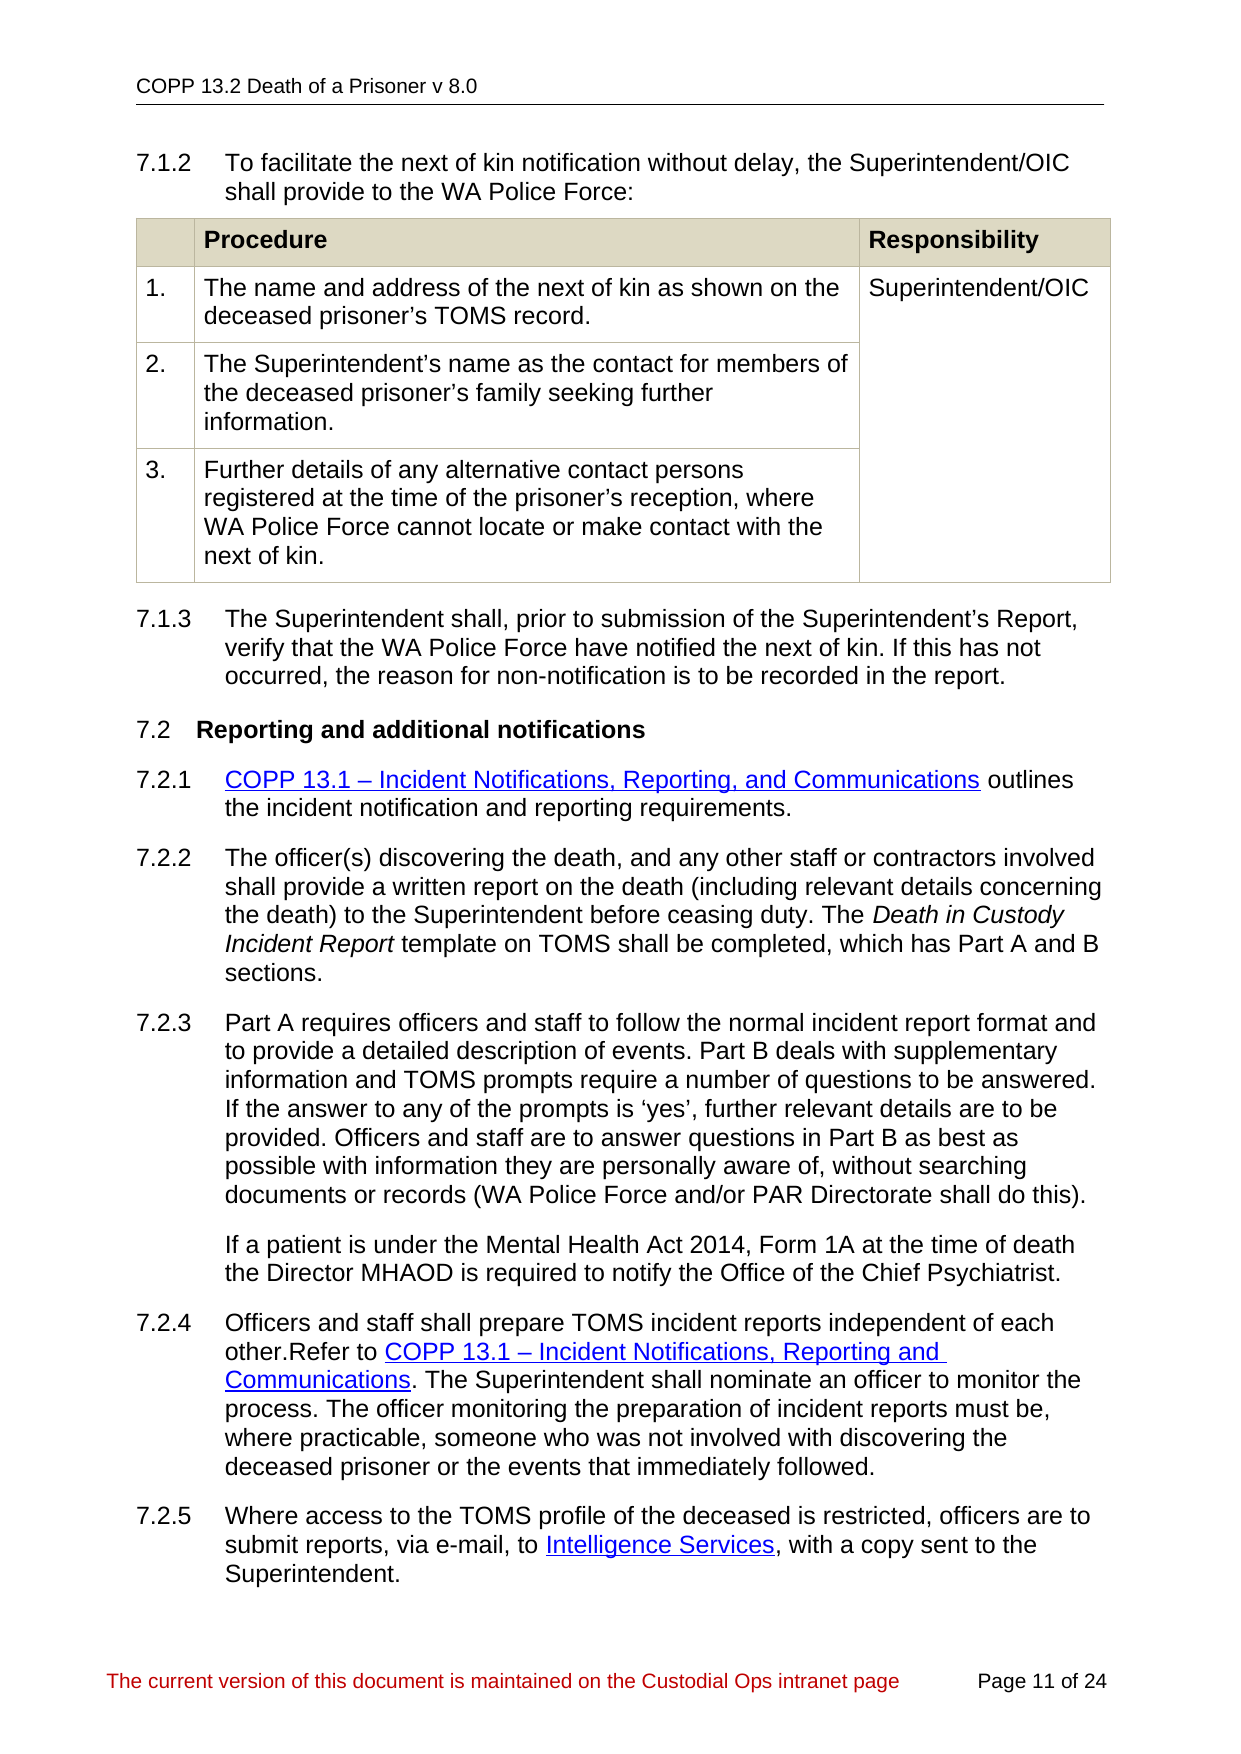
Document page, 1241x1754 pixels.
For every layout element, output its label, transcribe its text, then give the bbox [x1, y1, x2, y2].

subtitle If a patient is under the Mental Health Act 2014, Form 1A at the time of death the Director MHAOD is required to notify the Office of the Chief Psychiatrist. [224, 1229, 1104, 1287]
subtitle The Superintendent shall, prior to submission of the Superintendent’s Report, verify that the WA Police Force have notified the next of kin. If this has not occurred, the reason for non-notification is to be recorded in the report. [136, 604, 1104, 690]
subtitle To facilitate the next of kin notification without delay, the Superintendent/OIC shall provide to the WA Police Force: [136, 148, 1104, 205]
subtitle Officers and staff shall prepare TOMS incident reports independent of each other.Refer to COPP 13.1 – Incident Notifications, Reporting and Communications. The Superintendent shall nominate an officer to monitor the process. The officer monitoring the preparation of incident reports must be, where practicable, someone who was not involved with discovering the deceased prisoner or the events that immediately followed. [136, 1308, 1104, 1480]
table_cell Further details of any alternative contact persons registered at the time of the prisoner’s reception, where WA Police Force cannot locate or make contact with the next of kin. [195, 449, 859, 582]
table_cell The name and address of the next of kin as shown on the deceased prisoner’s TOMS record. [195, 267, 859, 342]
table_cell [137, 267, 194, 342]
table_cell [137, 449, 194, 582]
table_cell [137, 343, 194, 448]
subtitle Where access to the TOMS profile of the deceased is restricted, officers are to submit reports, via e-mail, to Intelligence Services, with a copy sent to the Superintendent. [136, 1501, 1104, 1587]
table_cell Superintendent/OIC [860, 267, 1110, 582]
subtitle Reporting and additional notifications [136, 715, 1104, 744]
table_header Responsibility [860, 219, 1110, 266]
table_header [137, 219, 194, 266]
subtitle The officer(s) discovering the death, and any other staff or contractors involved shall provide a written report on the death (including relevant details concerning the death) to the Superintendent before ceasing duty. The Death in Custody Incident Report template on TOMS shall be completed, which has Part A and B sections. [136, 843, 1104, 987]
subtitle Part A requires officers and staff to follow the normal incident report format and to provide a detailed description of events. Part B deals with supplementary information and TOMS prompts require a number of questions to be answered. If the answer to any of the prompts is ‘yes’, further relevant details are to be provided. Officers and staff are to answer questions in Part B as best as possible with information they are personally aware of, without searching documents or records (WA Police Force and/or PAR Directorate shall do this). [136, 1007, 1104, 1209]
subtitle COPP 13.1 – Incident Notifications, Reporting, and Communications outlines the incident notification and reporting requirements. [136, 764, 1104, 822]
table_header Procedure [195, 219, 859, 266]
table_cell The Superintendent’s name as the contact for members of the deceased prisoner’s family seeking further information. [195, 343, 859, 448]
